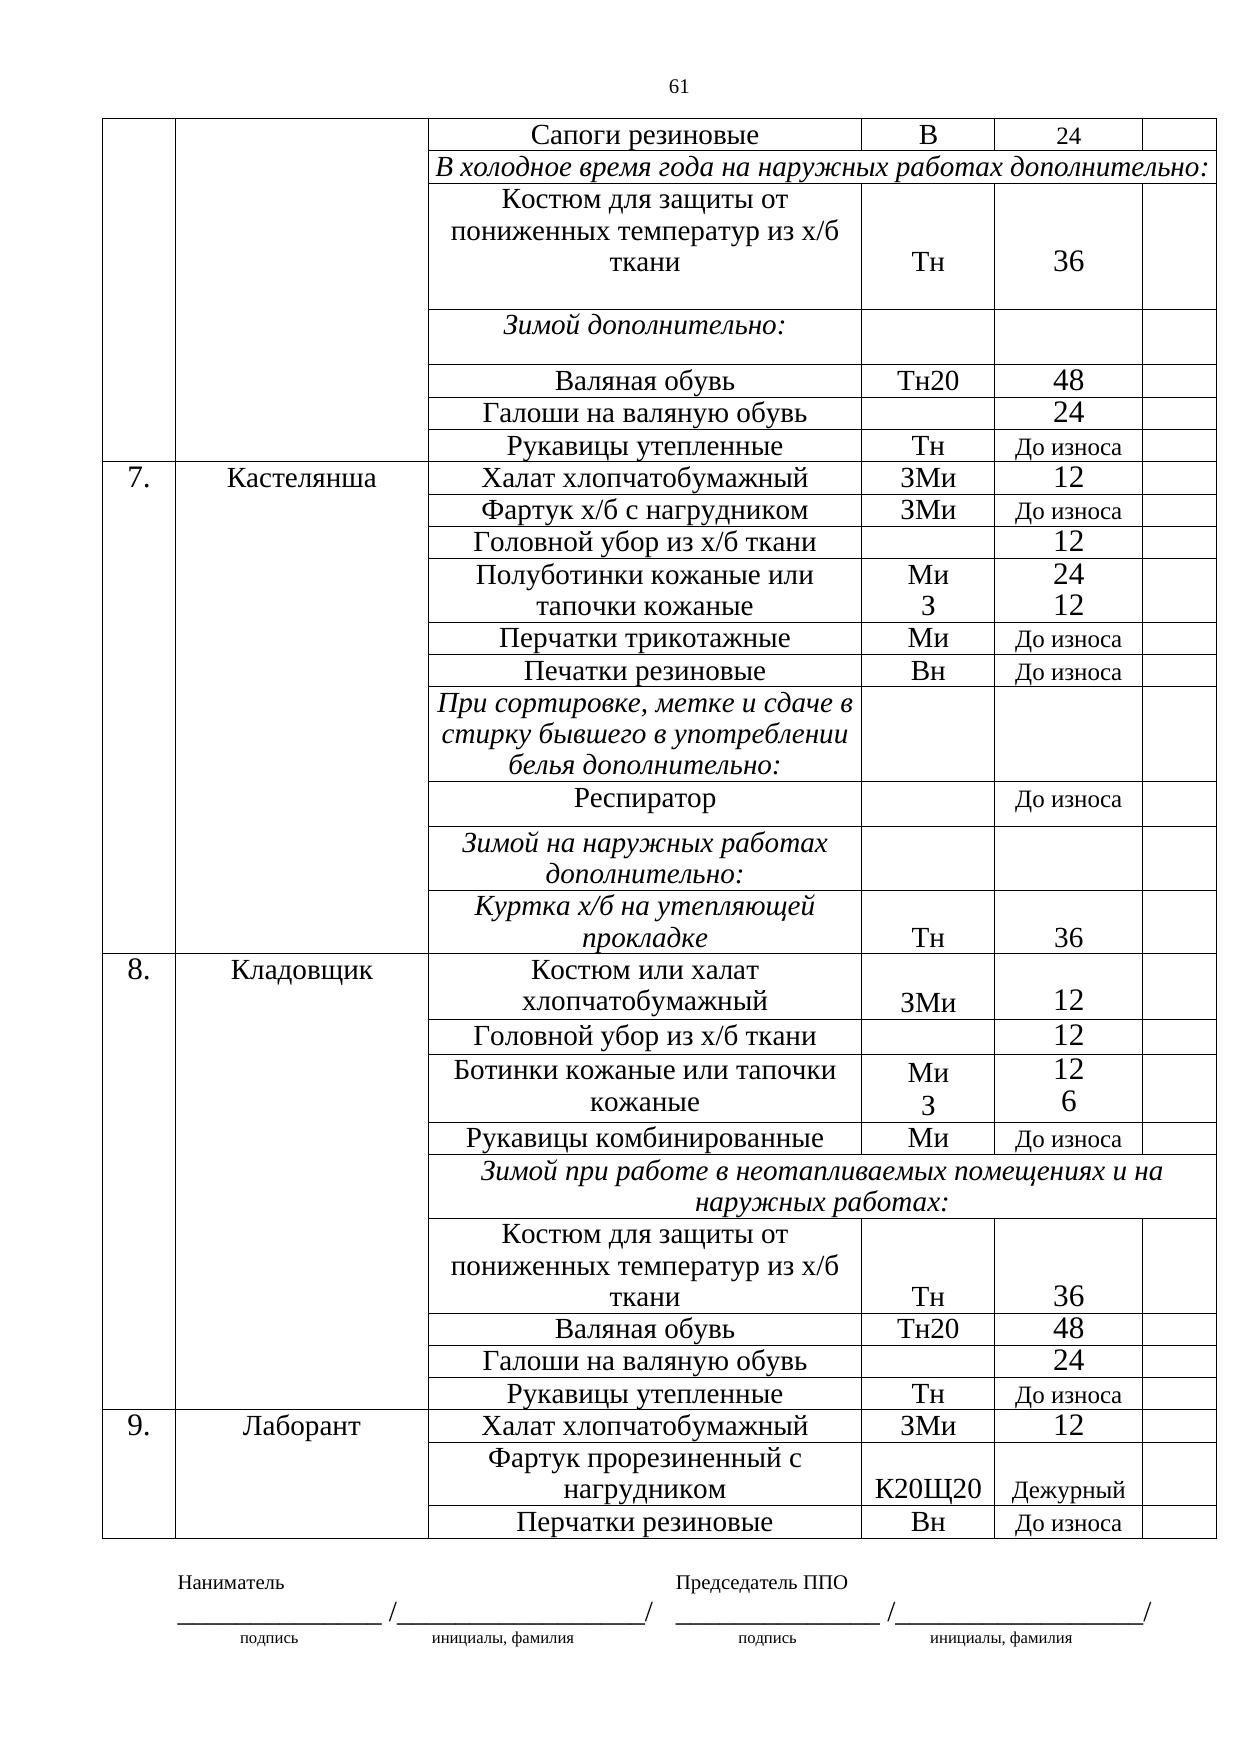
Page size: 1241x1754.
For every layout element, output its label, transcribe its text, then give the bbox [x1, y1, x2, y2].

table_cell 36 [995, 891, 1142, 953]
table_cell Костюм для защиты от пониженных температур из х/б ткани [429, 184, 861, 309]
table_cell До износа [995, 655, 1142, 686]
table_cell Ботинки кожаные или тапочки кожаные [429, 1055, 861, 1122]
table_cell [862, 1346, 994, 1377]
table_cell Ми З [862, 1055, 994, 1122]
table_cell Тн [862, 430, 994, 461]
table_cell Печатки резиновые [429, 655, 861, 686]
table_cell [1143, 655, 1216, 686]
table_cell Зимой при работе в неотапливаемых помещениях и на наружных работах: [429, 1155, 1216, 1218]
table_cell Халат хлопчатобумажный [429, 462, 861, 493]
table_cell 12 [995, 527, 1142, 558]
table_cell [1143, 462, 1216, 493]
table_cell [1143, 398, 1216, 429]
table_cell 12 [995, 462, 1142, 493]
table_cell [1143, 1123, 1216, 1154]
table_cell В холодное время года на наружных работах дополнительно: [429, 151, 1216, 183]
table_cell 24 [995, 1346, 1142, 1377]
table_cell Тн [862, 1378, 994, 1409]
table_cell [995, 687, 1142, 781]
table_cell [1143, 310, 1216, 364]
table_cell Кастелянша [176, 462, 428, 953]
table_cell Валяная обувь [429, 1314, 861, 1345]
table_cell Ми [862, 623, 994, 654]
table_cell Дежурный [995, 1443, 1142, 1505]
table_cell [862, 687, 994, 781]
table_cell [1143, 623, 1216, 654]
table_cell [1143, 1378, 1216, 1409]
table_cell Перчатки резиновые [429, 1506, 861, 1537]
table_cell [1143, 1055, 1216, 1122]
table_cell 24 [995, 119, 1142, 150]
table_cell В [862, 119, 994, 150]
table_cell [862, 527, 994, 558]
table_cell [1143, 184, 1216, 309]
table_cell [995, 310, 1142, 364]
table_cell Ми [862, 1123, 994, 1154]
table_cell [1143, 1020, 1216, 1054]
table_cell До износа [995, 495, 1142, 526]
table_cell [1143, 559, 1216, 622]
table_cell ЗМи [862, 495, 994, 526]
table_cell [1143, 1410, 1216, 1442]
table_cell Валяная обувь [429, 365, 861, 397]
table_cell Тн [862, 1219, 994, 1312]
table_cell [1143, 1219, 1216, 1312]
table_cell Галоши на валяную обувь [429, 398, 861, 429]
table_cell [1143, 1314, 1216, 1345]
table_cell ЗМи [862, 954, 994, 1019]
table_cell 12 6 [995, 1055, 1142, 1122]
table_cell Куртка х/б на утепляющей прокладке [429, 891, 861, 953]
table_cell [1143, 119, 1216, 150]
table_cell Тн [862, 184, 994, 309]
table_cell Галоши на валяную обувь [429, 1346, 861, 1377]
table_cell Вн [862, 655, 994, 686]
table_cell [1143, 495, 1216, 526]
table_cell Костюм для защиты от пониженных температур из х/б ткани [429, 1219, 861, 1312]
table_cell Рукавицы комбинированные [429, 1123, 861, 1154]
table_cell Полуботинки кожаные или тапочки кожаные [429, 559, 861, 622]
table_cell Тн20 [862, 1314, 994, 1345]
table_cell Рукавицы утепленные [429, 1378, 861, 1409]
table_cell [995, 827, 1142, 890]
table_cell [862, 1020, 994, 1054]
table_cell [862, 398, 994, 429]
table_cell 8. [103, 954, 175, 1409]
table_cell Зимой на наружных работах дополнительно: [429, 827, 861, 890]
table_cell [1143, 430, 1216, 461]
table_cell Кладовщик [176, 954, 428, 1409]
table_cell До износа [995, 430, 1142, 461]
table_cell ЗМи [862, 462, 994, 493]
table_cell 48 [995, 365, 1142, 397]
table_cell [1143, 365, 1216, 397]
table_cell [1143, 1443, 1216, 1505]
table_cell До износа [995, 1506, 1142, 1537]
table_cell Головной убор из х/б ткани [429, 1020, 861, 1054]
table_cell При сортировке, метке и сдаче в стирку бывшего в употреблении белья дополнительно: [429, 687, 861, 781]
table_cell Ми З [862, 559, 994, 622]
table_cell Халат хлопчатобумажный [429, 1410, 861, 1442]
table_cell До износа [995, 1378, 1142, 1409]
table_cell Костюм или халат хлопчатобумажный [429, 954, 861, 1019]
table_cell Перчатки трикотажные [429, 623, 861, 654]
table_cell 12 [995, 1410, 1142, 1442]
table_cell [1143, 1506, 1216, 1537]
table_cell Зимой дополнительно: [429, 310, 861, 364]
table_cell [1143, 954, 1216, 1019]
table_cell [1143, 827, 1216, 890]
table_cell Фартук х/б с нагрудником [429, 495, 861, 526]
table_cell Фартук прорезиненный с нагрудником [429, 1443, 861, 1505]
table_cell 7. [103, 462, 175, 953]
table_cell [862, 782, 994, 826]
table_cell До износа [995, 1123, 1142, 1154]
table_cell До износа [995, 623, 1142, 654]
table_cell [1143, 687, 1216, 781]
table_cell 36 [995, 1219, 1142, 1312]
table_cell Тн20 [862, 365, 994, 397]
table_cell [1143, 891, 1216, 953]
table_cell 24 [995, 398, 1142, 429]
table_cell Сапоги резиновые [429, 119, 861, 150]
table_cell Лаборант [176, 1410, 428, 1537]
table_cell К20Щ20 [862, 1443, 994, 1505]
table_cell 24 12 [995, 559, 1142, 622]
table_cell Вн [862, 1506, 994, 1537]
table_cell 36 [995, 184, 1142, 309]
table_cell 12 [995, 1020, 1142, 1054]
table_cell Рукавицы утепленные [429, 430, 861, 461]
table_cell 12 [995, 954, 1142, 1019]
table_cell [1143, 527, 1216, 558]
table_cell 9. [103, 1410, 175, 1537]
table_cell Тн [862, 891, 994, 953]
table_cell 48 [995, 1314, 1142, 1345]
table_cell [1143, 782, 1216, 826]
table_cell [862, 827, 994, 890]
table_cell Респиратор [429, 782, 861, 826]
table_cell [862, 310, 994, 364]
table_cell До износа [995, 782, 1142, 826]
table_cell Головной убор из х/б ткани [429, 527, 861, 558]
table_cell [1143, 1346, 1216, 1377]
table_cell ЗМи [862, 1410, 994, 1442]
